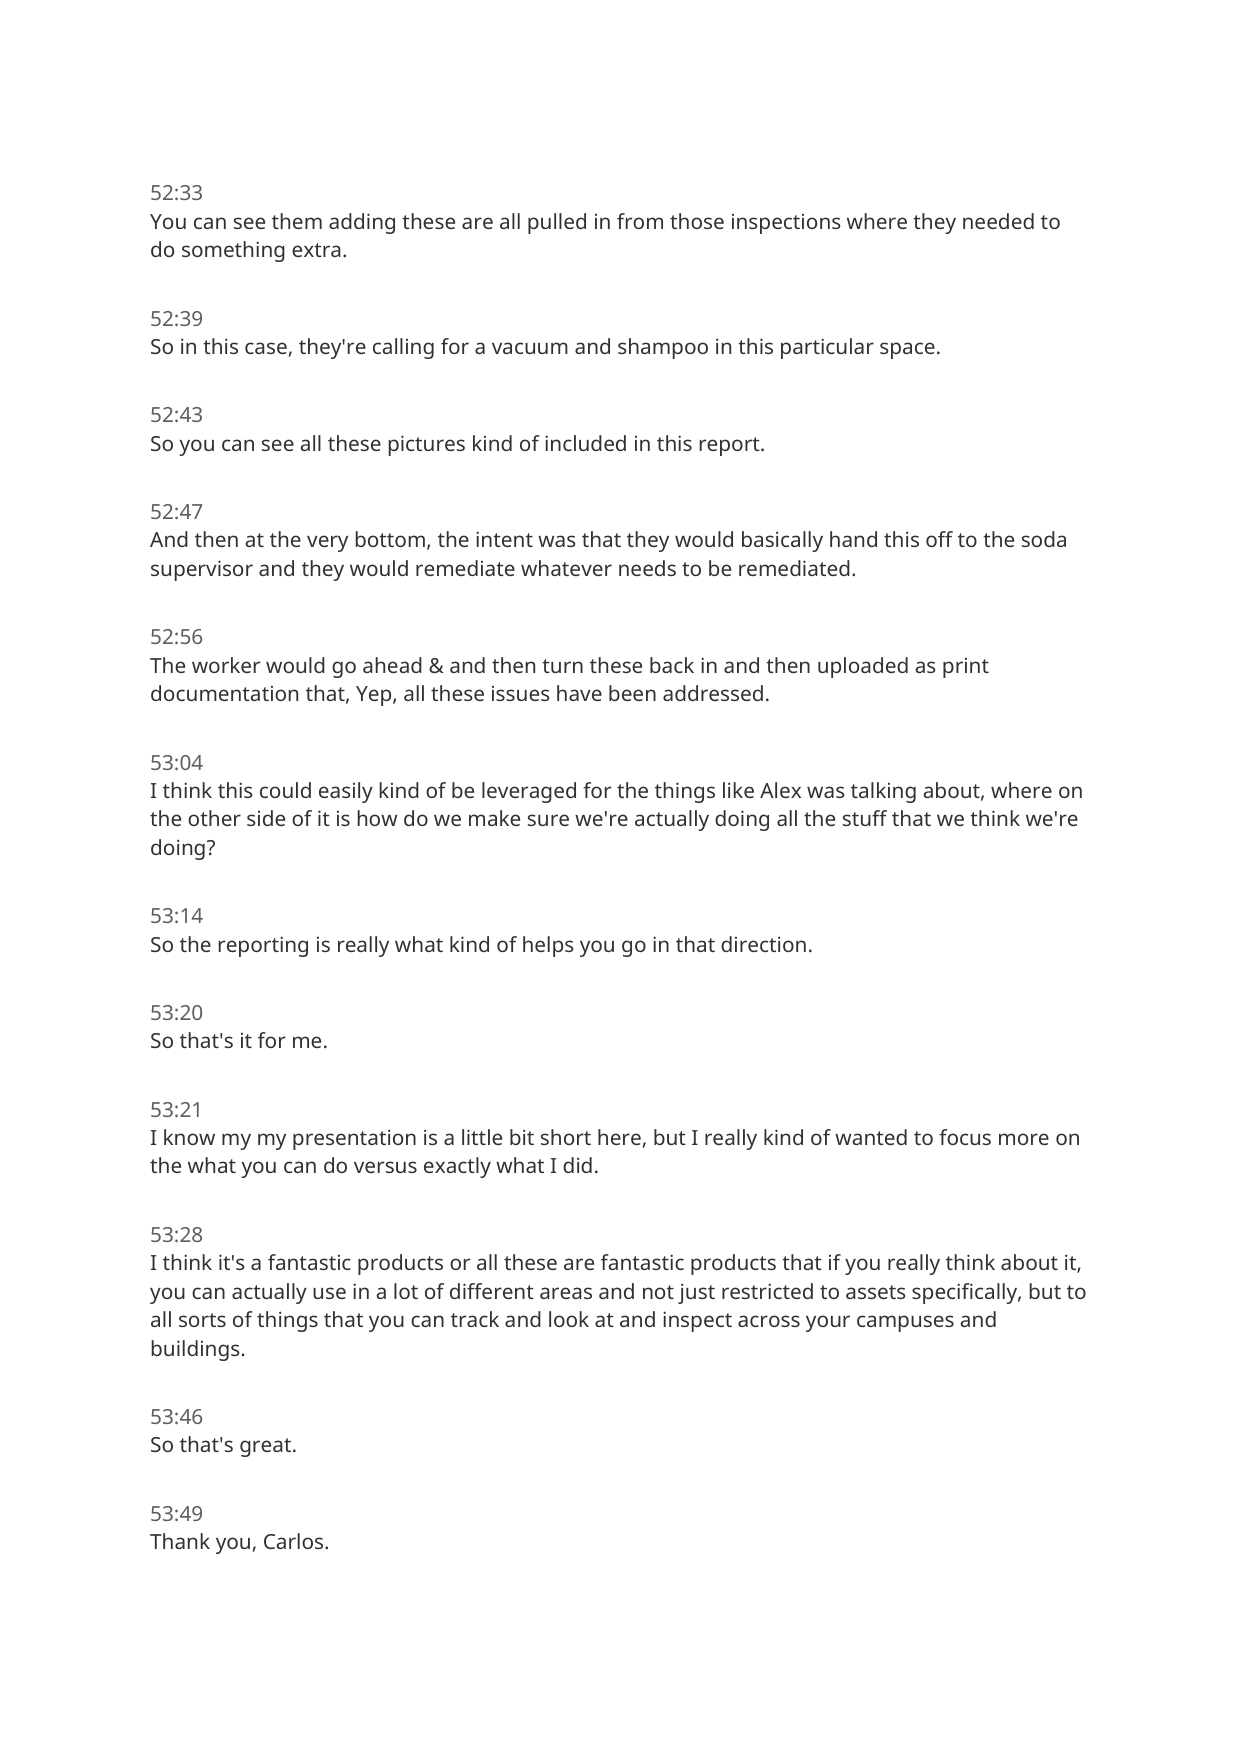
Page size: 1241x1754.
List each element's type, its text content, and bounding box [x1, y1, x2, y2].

text 52:47 And then at the very bottom, the intent was that they would basically hand this off to the soda supervisor and they would remediate whatever needs to be remediated. [150, 469, 1090, 582]
text 52:43 So you can see all these pictures kind of included in this report. [150, 372, 1090, 457]
text 53:20 So that's it for me. [150, 969, 1090, 1055]
text 53:14 So the reporting is really what kind of helps you go in that direction. [150, 873, 1090, 958]
text 53:49 Thank you, Carlos. [150, 1470, 1090, 1556]
text 52:33 You can see them adding these are all pulled in from those inspections where they needed to do something extra. [150, 150, 1090, 264]
text 53:04 I think this could easily kind of be leveraged for the things like Alex was talking about, where on the other side of it is how do we make sure we're actually doing all the stuff that we think we're doing? [150, 719, 1090, 861]
text 53:28 I think it's a fantastic products or all these are fantastic products that if you really think about it, you can actually use in a lot of different areas and not just restricted to assets specifically, but to all sorts of things that you can track and look at and inspect across your campuses and buildings. [150, 1192, 1090, 1362]
text 53:46 So that's great. [150, 1374, 1090, 1459]
text 52:56 The worker would go ahead & and then turn these back in and then uploaded as print documentation that, Yep, all these issues have been addressed. [150, 594, 1090, 708]
text 52:39 So in this case, they're calling for a vacuum and shampoo in this particular space. [150, 275, 1090, 361]
text 53:21 I know my my presentation is a little bit short here, but I really kind of wanted to focus more on the what you can do versus exactly what I did. [150, 1066, 1090, 1180]
